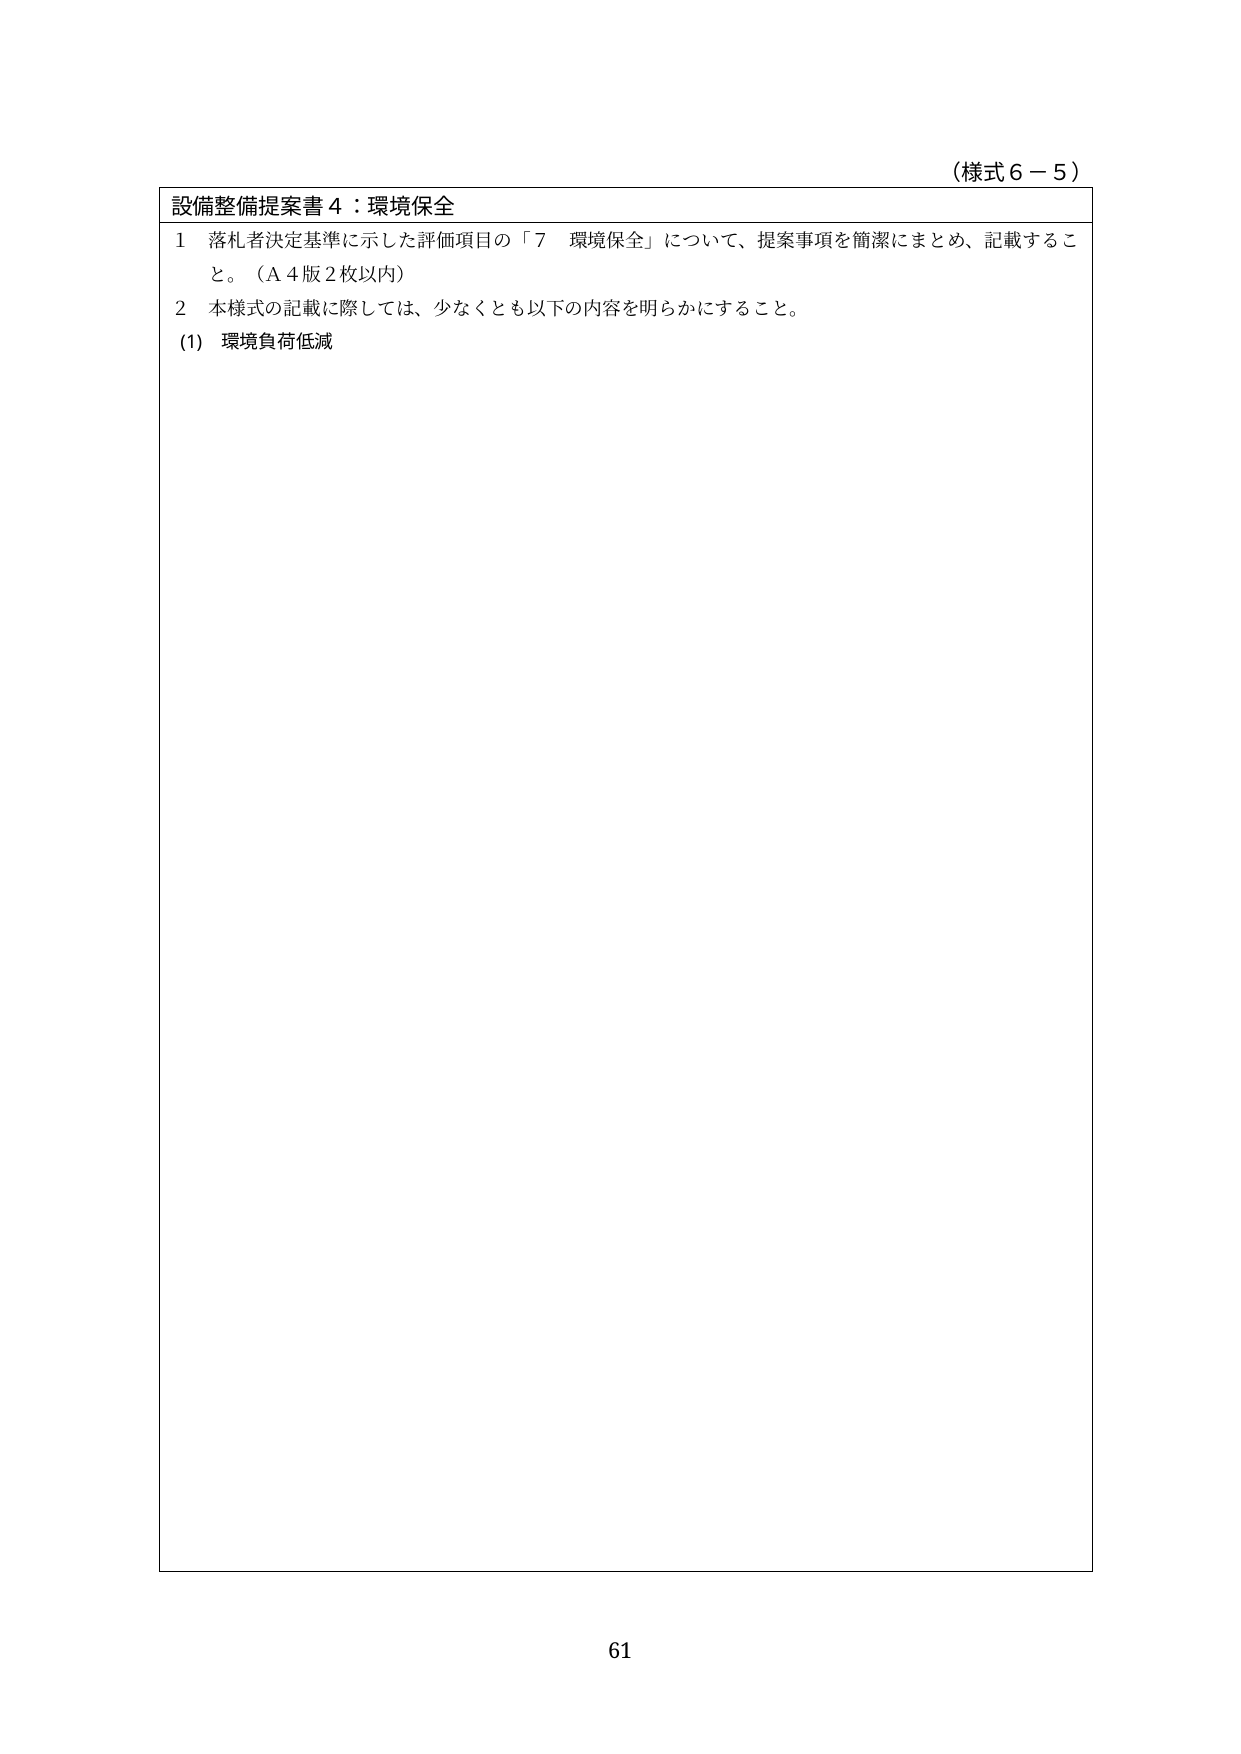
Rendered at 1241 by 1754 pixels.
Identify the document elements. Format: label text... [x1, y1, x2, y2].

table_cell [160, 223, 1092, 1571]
text （様式６－５） [148, 153, 1092, 187]
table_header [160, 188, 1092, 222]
